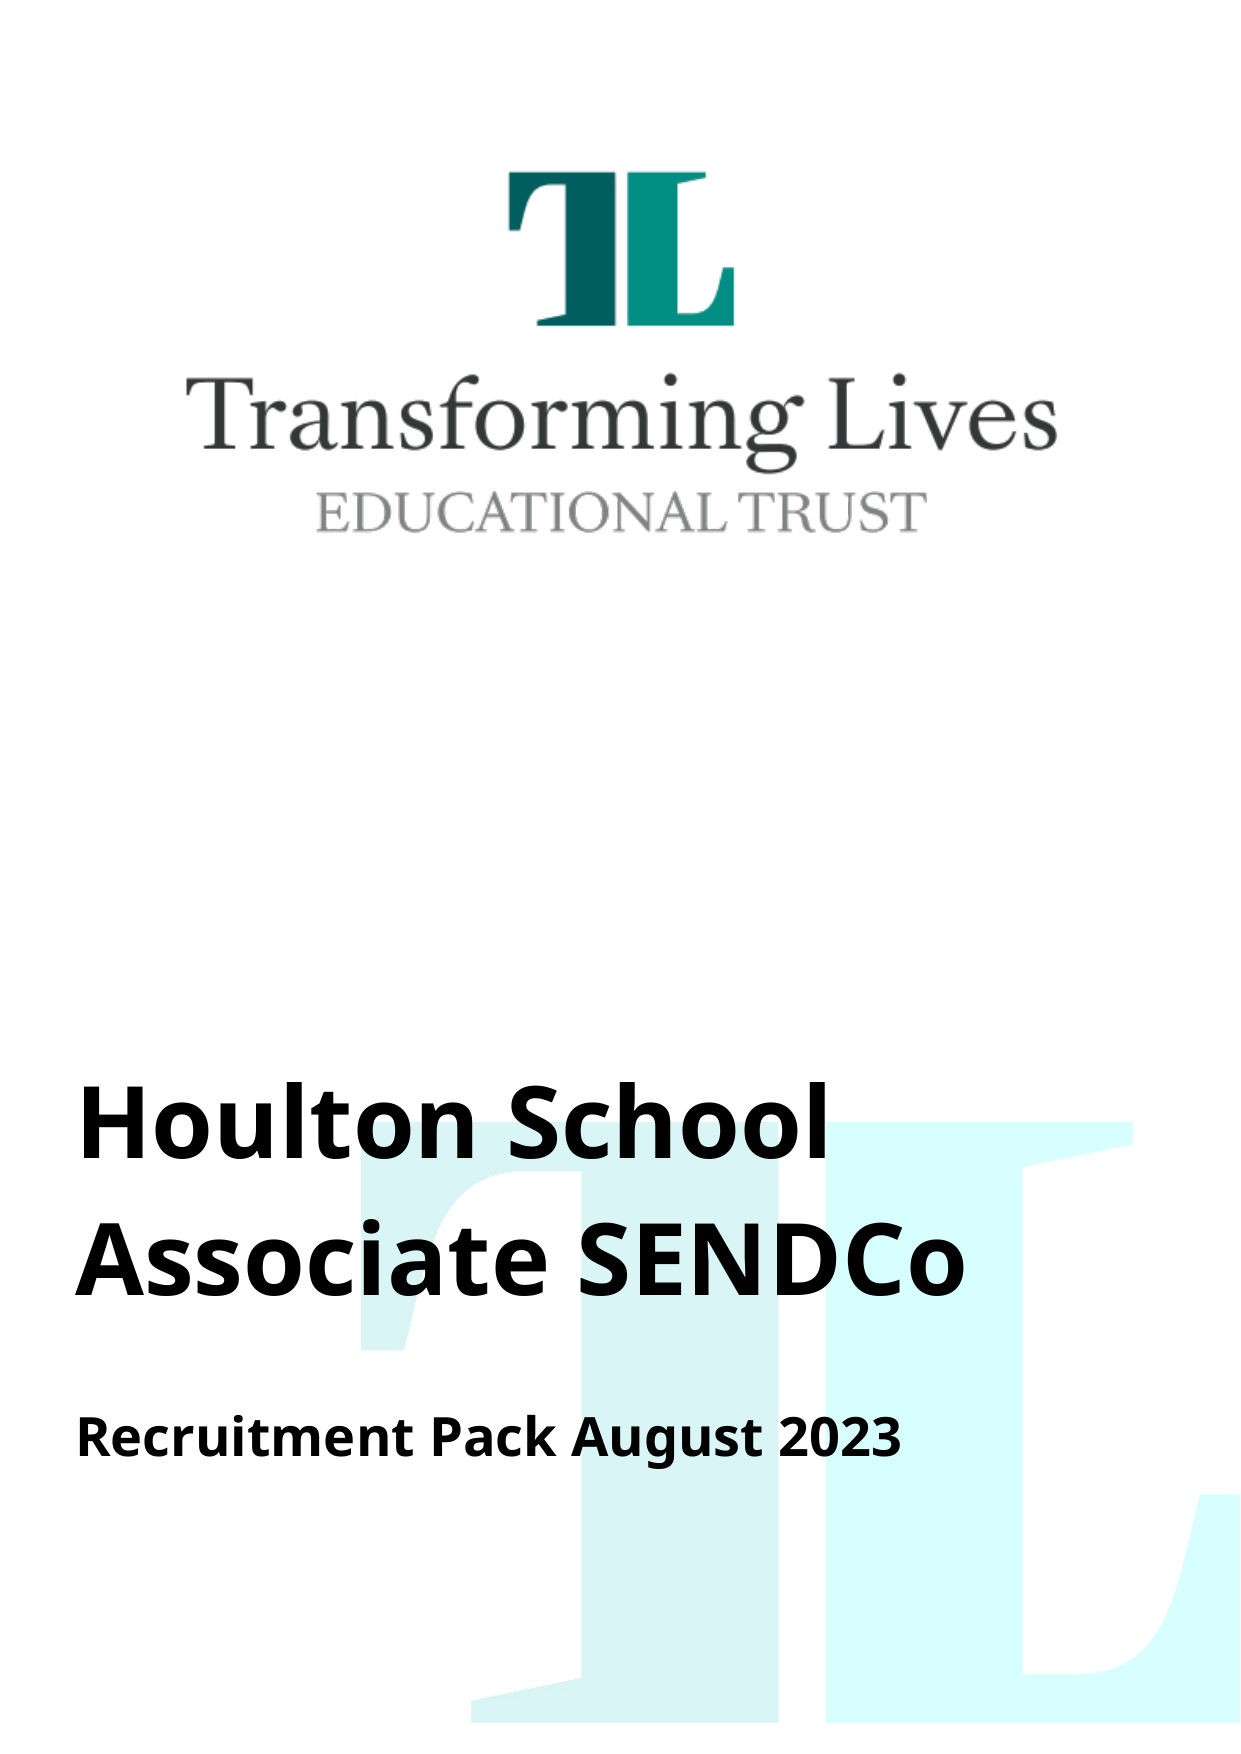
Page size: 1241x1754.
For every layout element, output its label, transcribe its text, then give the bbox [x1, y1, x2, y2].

text Recruitment Pack August 2023 [75, 1398, 1165, 1472]
text Associate SENDCo [75, 1188, 1165, 1324]
text Houlton School [75, 1052, 1165, 1188]
